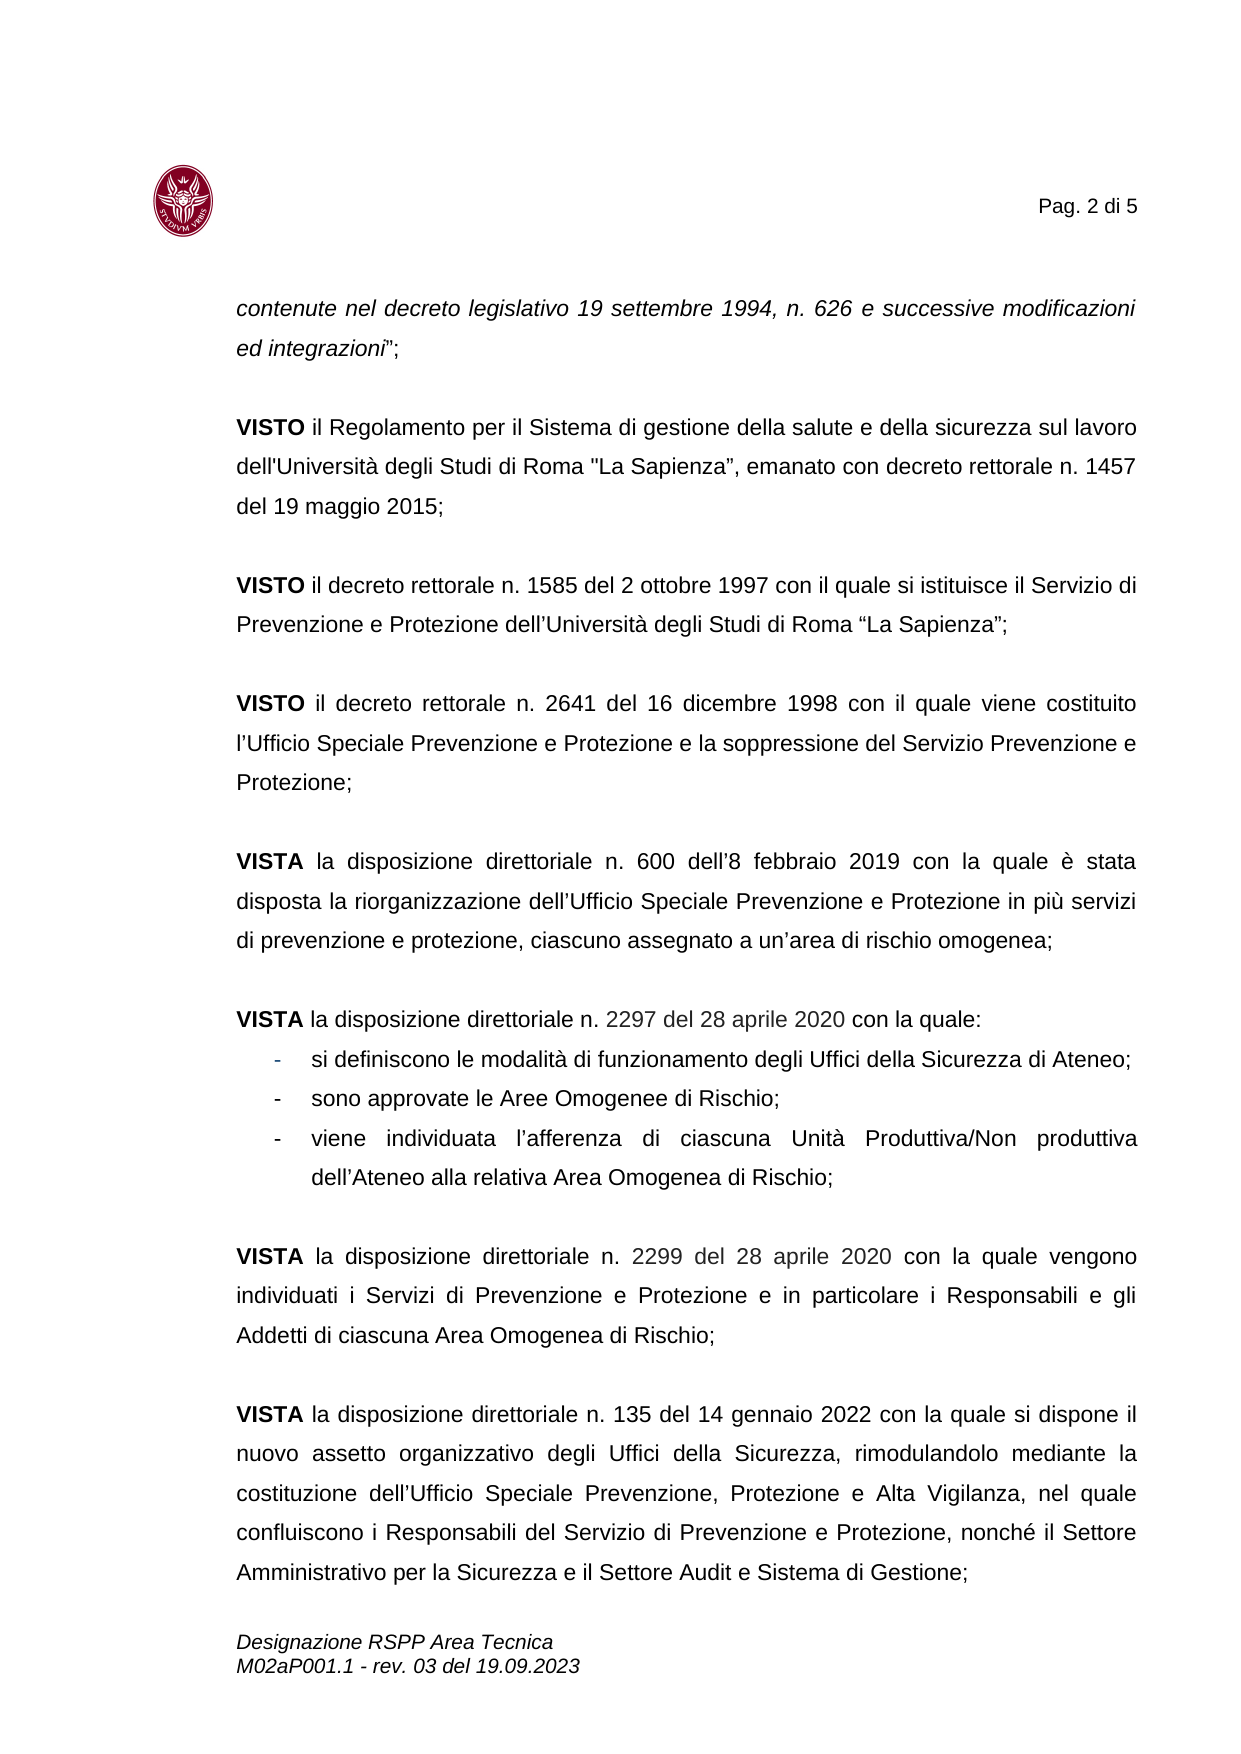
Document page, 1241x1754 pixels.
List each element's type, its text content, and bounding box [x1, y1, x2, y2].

list sono approvate le Aree Omogenee di Rischio; [274, 1085, 1138, 1111]
text VISTO il Regolamento per il Sistema di gestione della salute e della sicurezza sul lavoro dell'Università degli Studi di Roma "La Sapienza”, emanato con decreto rettorale n. 1457 del 19 maggio 2015; [236, 414, 1138, 519]
text VISTO il decreto rettorale n. 2641 del 16 dicembre 1998 con il quale viene costituito l’Ufficio Speciale Prevenzione e Protezione e la soppressione del Servizio Prevenzione e Protezione; [236, 690, 1138, 796]
list viene individuata l’afferenza di ciascuna Unità Produttiva/Non produttiva dell’Ateneo alla relativa Area Omogenea di Rischio; [274, 1124, 1138, 1190]
text VISTA la disposizione direttoriale n. 135 del 14 gennaio 2022 con la quale si dispone il nuovo assetto organizzativo degli Uffici della Sicurezza, rimodulandolo mediante la costituzione dell’Ufficio Speciale Prevenzione, Protezione e Alta Vigilanza, nel quale confluiscono i Responsabili del Servizio di Prevenzione e Protezione, nonché il Settore Amministrativo per la Sicurezza e il Settore Audit e Sistema di Gestione; [236, 1401, 1138, 1585]
picture [0, 0, 414, 266]
text VISTA la disposizione direttoriale n. 2297 del 28 aprile 2020 con la quale: [236, 1006, 606, 1032]
text VISTO il decreto rettorale n. 1585 del 2 ottobre 1997 con il quale si istituisce il Servizio di Prevenzione e Protezione dell’Università degli Studi di Roma “La Sapienza”; [236, 572, 1138, 638]
text VISTA la disposizione direttoriale n. 2297 del 28 aprile 2020 con la quale: [852, 1006, 1138, 1032]
text VISTA la disposizione direttoriale n. 2299 del 28 aprile 2020 con la quale vengono individuati i Servizi di Prevenzione e Protezione e in particolare i Responsabili e gli Addetti di ciascuna Area Omogenea di Rischio; [236, 1243, 1138, 1348]
list si definiscono le modalità di funzionamento degli Uffici della Sicurezza di Ateneo; [274, 1046, 1138, 1072]
text VISTA la disposizione direttoriale n. 600 dell’8 febbraio 2019 con la quale è stata disposta la riorganizzazione dell’Ufficio Speciale Prevenzione e Protezione in più servizi di prevenzione e protezione, ciascuno assegnato a un’area di rischio omogenea; [236, 848, 1138, 953]
